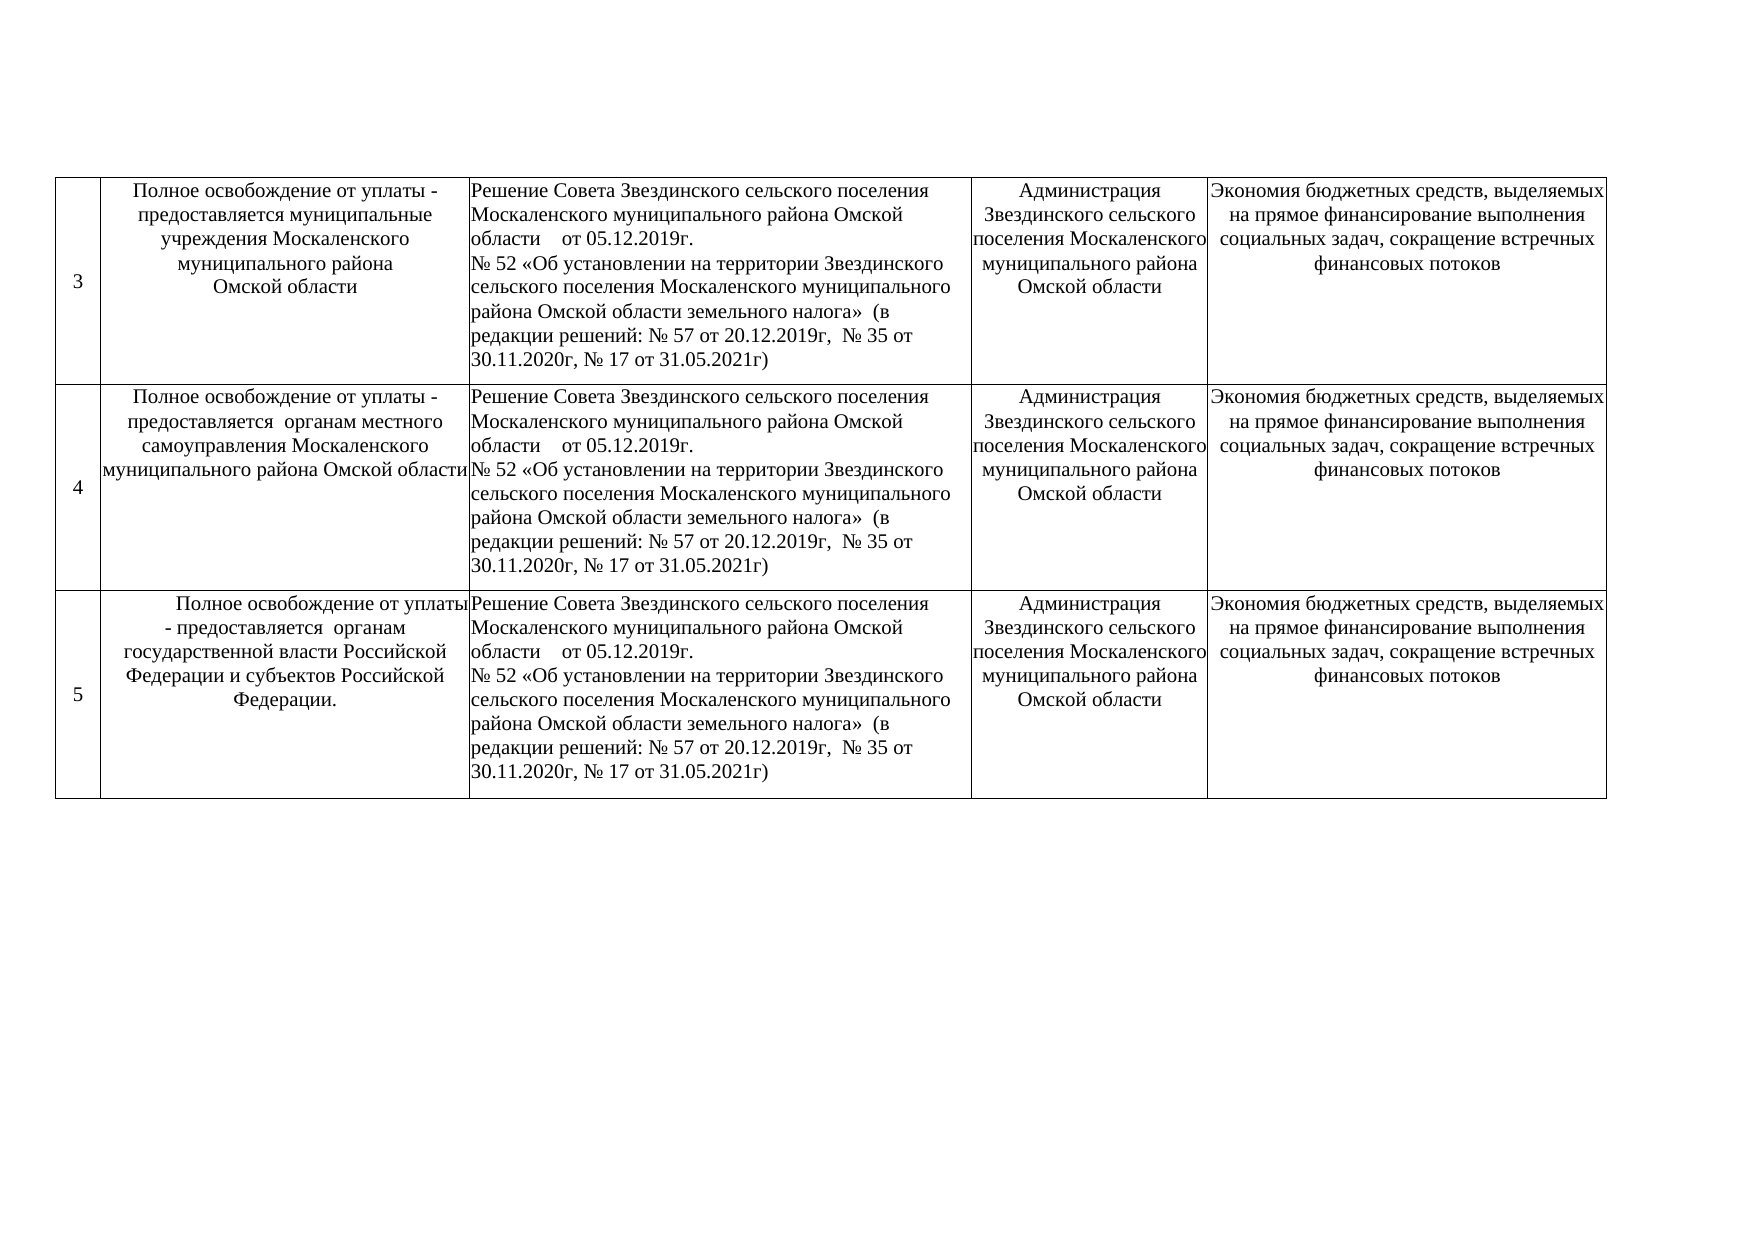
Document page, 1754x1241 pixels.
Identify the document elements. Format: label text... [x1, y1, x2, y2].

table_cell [470, 178, 971, 383]
table_cell 3 [56, 178, 100, 383]
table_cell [972, 178, 1207, 383]
table_cell Полное освобождение от уплаты - предоставляется органам местного самоуправления Москаленского муниципального района Омской области [101, 385, 469, 590]
table_cell 4 [56, 385, 100, 590]
table_cell Администрация Звездинского сельского поселения Москаленского муниципального района Омской области [972, 591, 1207, 797]
table_cell Полное освобождение от уплаты - предоставляется органам государственной власти Российской Федерации и субъектов Российской Федерации. [101, 591, 469, 797]
table_cell 5 [56, 591, 100, 797]
table_cell Администрация Звездинского сельского поселения Москаленского муниципального района Омской области [972, 385, 1207, 590]
table_cell Полное освобождение от уплаты - предоставляется муниципальные учреждения Москаленского муниципального района Омской области [101, 178, 469, 383]
table_cell Экономия бюджетных средств, выделяемых на прямое финансирование выполнения социальных задач, сокращение встречных финансовых потоков [1208, 178, 1606, 383]
table_cell Экономия бюджетных средств, выделяемых на прямое финансирование выполнения социальных задач, сокращение встречных финансовых потоков [1208, 385, 1606, 590]
table_cell Экономия бюджетных средств, выделяемых на прямое финансирование выполнения социальных задач, сокращение встречных финансовых потоков [1208, 591, 1606, 797]
